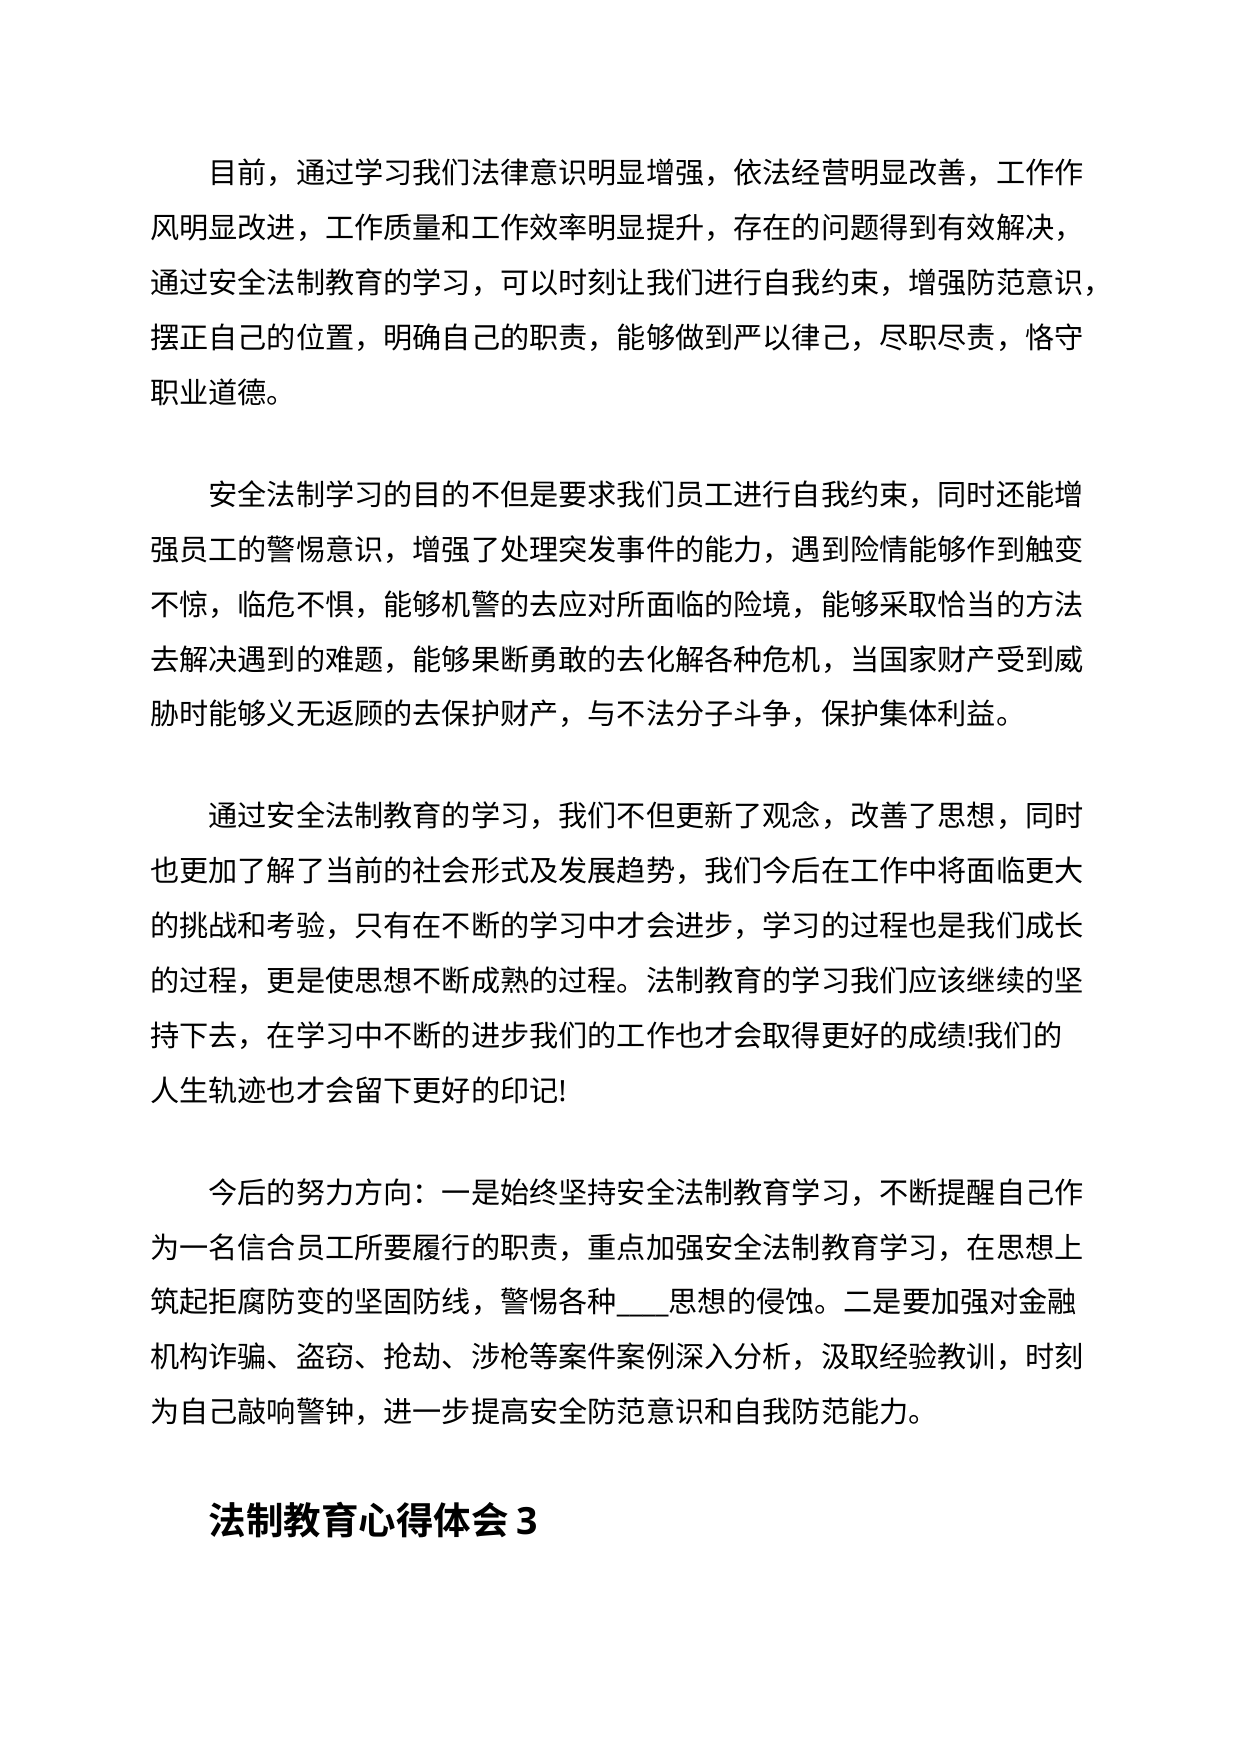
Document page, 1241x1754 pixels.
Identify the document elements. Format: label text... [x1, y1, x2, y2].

text 今后的努力方向：一是始终坚持安全法制教育学习，不断提醒自己作为一名信合员工所要履行的职责，重点加强安全法制教育学习，在思想上筑起拒腐防变的坚固防线，警惕各种____思想的侵蚀。二是要加强对金融机构诈骗、盗窃、抢劫、涉枪等案件案例深入分析，汲取经验教训，时刻为自己敲响警钟，进一步提高安全防范意识和自我防范能力。 [150, 1169, 1090, 1431]
text 通过安全法制教育的学习，我们不但更新了观念，改善了思想，同时也更加了解了当前的社会形式及发展趋势，我们今后在工作中将面临更大的挑战和考验，只有在不断的学习中才会进步，学习的过程也是我们成长的过程，更是使思想不断成熟的过程。法制教育的学习我们应该继续的坚持下去，在学习中不断的进步我们的工作也才会取得更好的成绩!我们的人生轨迹也才会留下更好的印记! [150, 793, 1090, 1110]
text 法制教育心得体会3 [150, 1491, 1090, 1545]
text 目前，通过学习我们法律意识明显增强，依法经营明显改善，工作作风明显改进，工作质量和工作效率明显提升，存在的问题得到有效解决，通过安全法制教育的学习，可以时刻让我们进行自我约束，增强防范意识，摆正自己的位置，明确自己的职责，能够做到严以律己，尽职尽责，恪守职业道德。 [150, 150, 1090, 412]
text 安全法制学习的目的不但是要求我们员工进行自我约束，同时还能增强员工的警惕意识，增强了处理突发事件的能力，遇到险情能够作到触变不惊，临危不惧，能够机警的去应对所面临的险境，能够采取恰当的方法去解决遇到的难题，能够果断勇敢的去化解各种危机，当国家财产受到威胁时能够义无返顾的去保护财产，与不法分子斗争，保护集体利益。 [150, 471, 1090, 733]
